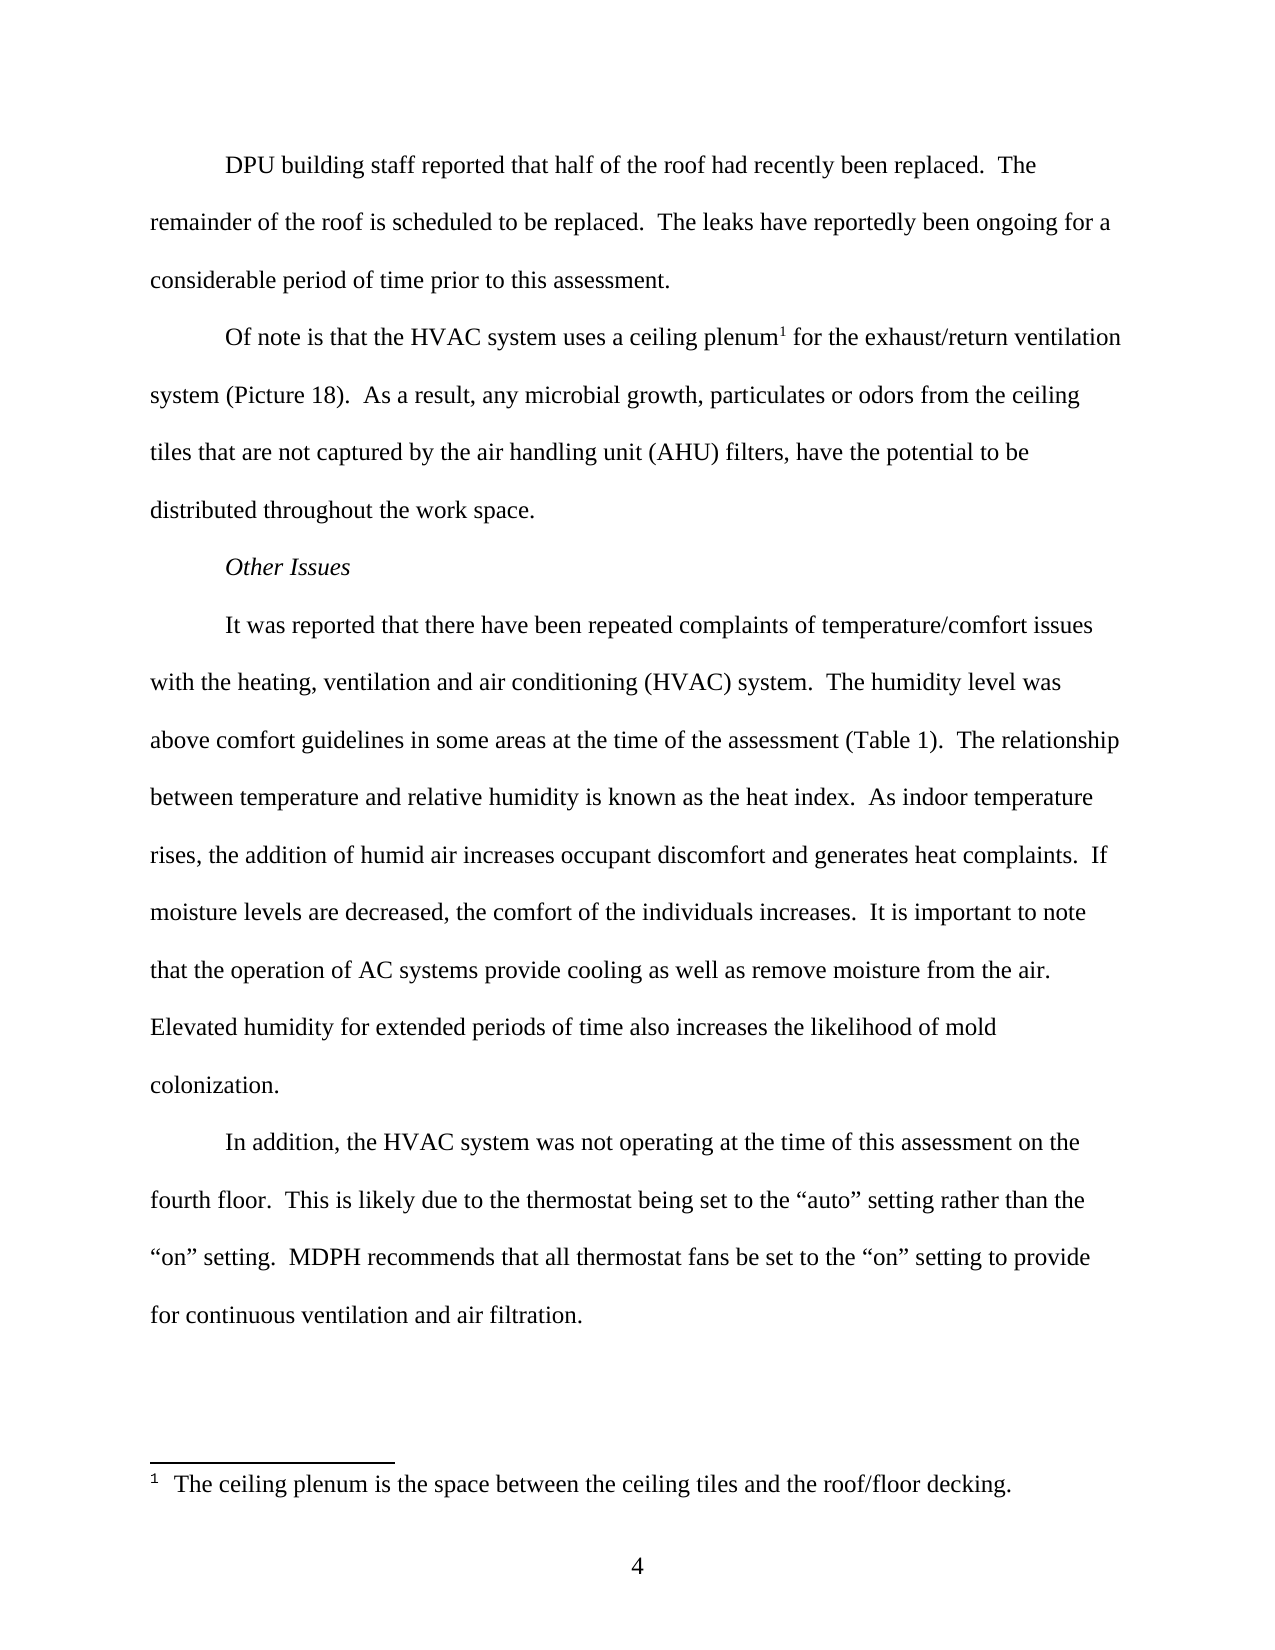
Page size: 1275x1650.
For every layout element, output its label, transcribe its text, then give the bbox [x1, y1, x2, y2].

text In addition, the HVAC system was not operating at the time of this assessment on the fourth floor. This is likely due to the thermostat being set to the “auto” setting rather than the “on” setting. MDPH recommends that all thermostat fans be set to the “on” setting to provide for continuous ventilation and air filtration. [150, 1127, 1125, 1329]
text It was reported that there have been repeated complaints of temperature/comfort issues with the heating, ventilation and air conditioning (HVAC) system. The humidity level was above comfort guidelines in some areas at the time of the assessment (Table 1). The relationship between temperature and relative humidity is known as the heat index. As indoor temperature rises, the addition of humid air increases occupant discomfort and generates heat complaints. If moisture levels are decreased, the comfort of the individuals increases. It is important to note that the operation of AC systems provide cooling as well as remove moisture from the air. Elevated humidity for extended periods of time also increases the likelihood of mold colonization. [150, 610, 1125, 1099]
text DPU building staff reported that half of the roof had recently been replaced. The remainder of the roof is scheduled to be replaced. The leaks have reportedly been ongoing for a considerable period of time prior to this assessment. [150, 150, 1125, 294]
text Other Issues [150, 552, 1125, 581]
text Of note is that the HVAC system uses a ceiling plenum for the exhaust/return ventilation system (Picture 18). As a result, any microbial growth, particulates or odors from the ceiling tiles that are not captured by the air handling unit (AHU) filters, have the potential to be distributed throughout the work space. [150, 322, 1125, 524]
